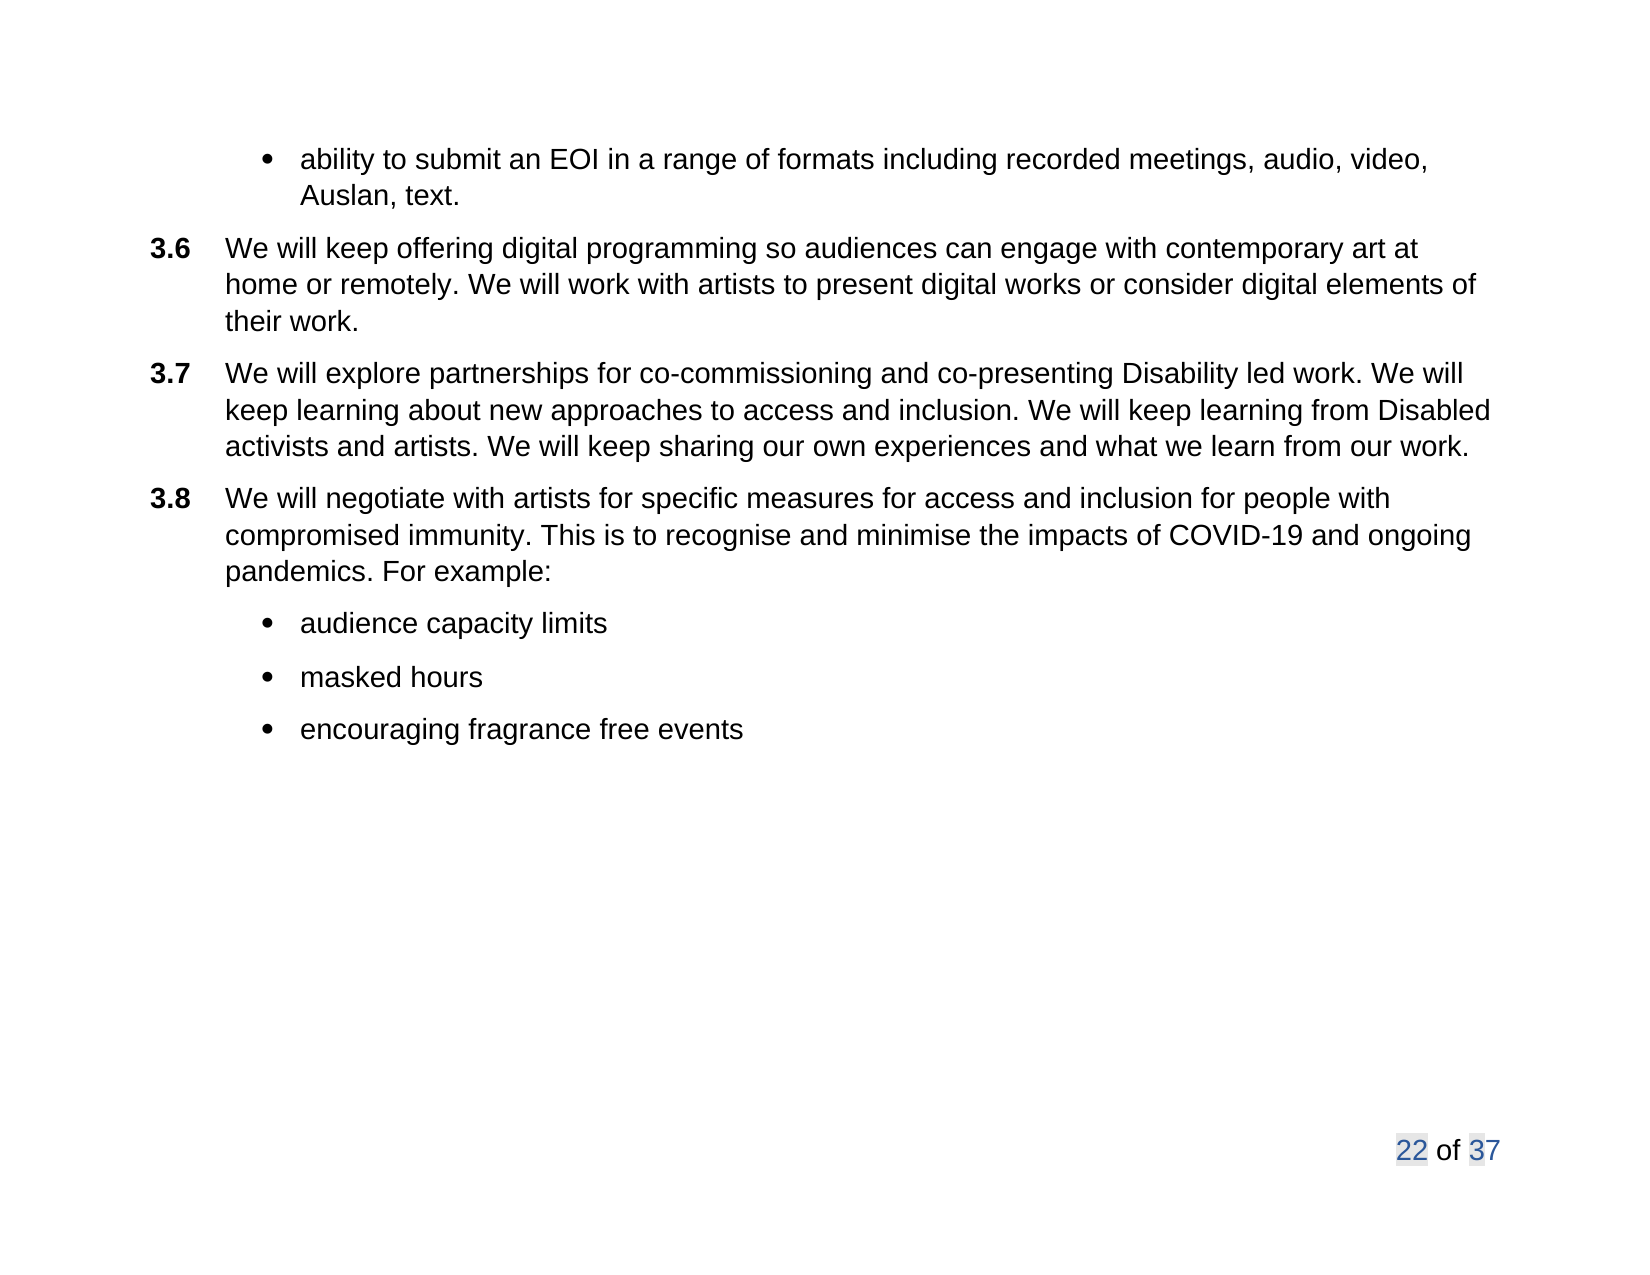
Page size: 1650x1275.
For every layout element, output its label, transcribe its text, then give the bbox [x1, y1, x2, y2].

list masked hours [262, 659, 1500, 693]
list audience capacity limits [262, 607, 1500, 640]
list We will negotiate with artists for specific measures for access and inclusion for people with compromised immunity. This is to recognise and minimise the impacts of COVID-19 and ongoing pandemics. For example: [150, 481, 1500, 587]
list ability to submit an EOI in a range of formats including recorded meetings, audio, video, Auslan, text. [262, 142, 1500, 212]
list encouraging fragrance free events [262, 713, 1500, 782]
list We will explore partnerships for co-commissioning and co-presenting Disability led work. We will keep learning about new approaches to access and inclusion. We will keep learning from Disabled activists and artists. We will keep sharing our own experiences and what we learn from our work. [150, 356, 1500, 462]
list We will keep offering digital programming so audiences can engage with contemporary art at home or remotely. We will work with artists to present digital works or consider digital elements of their work. [150, 231, 1500, 337]
